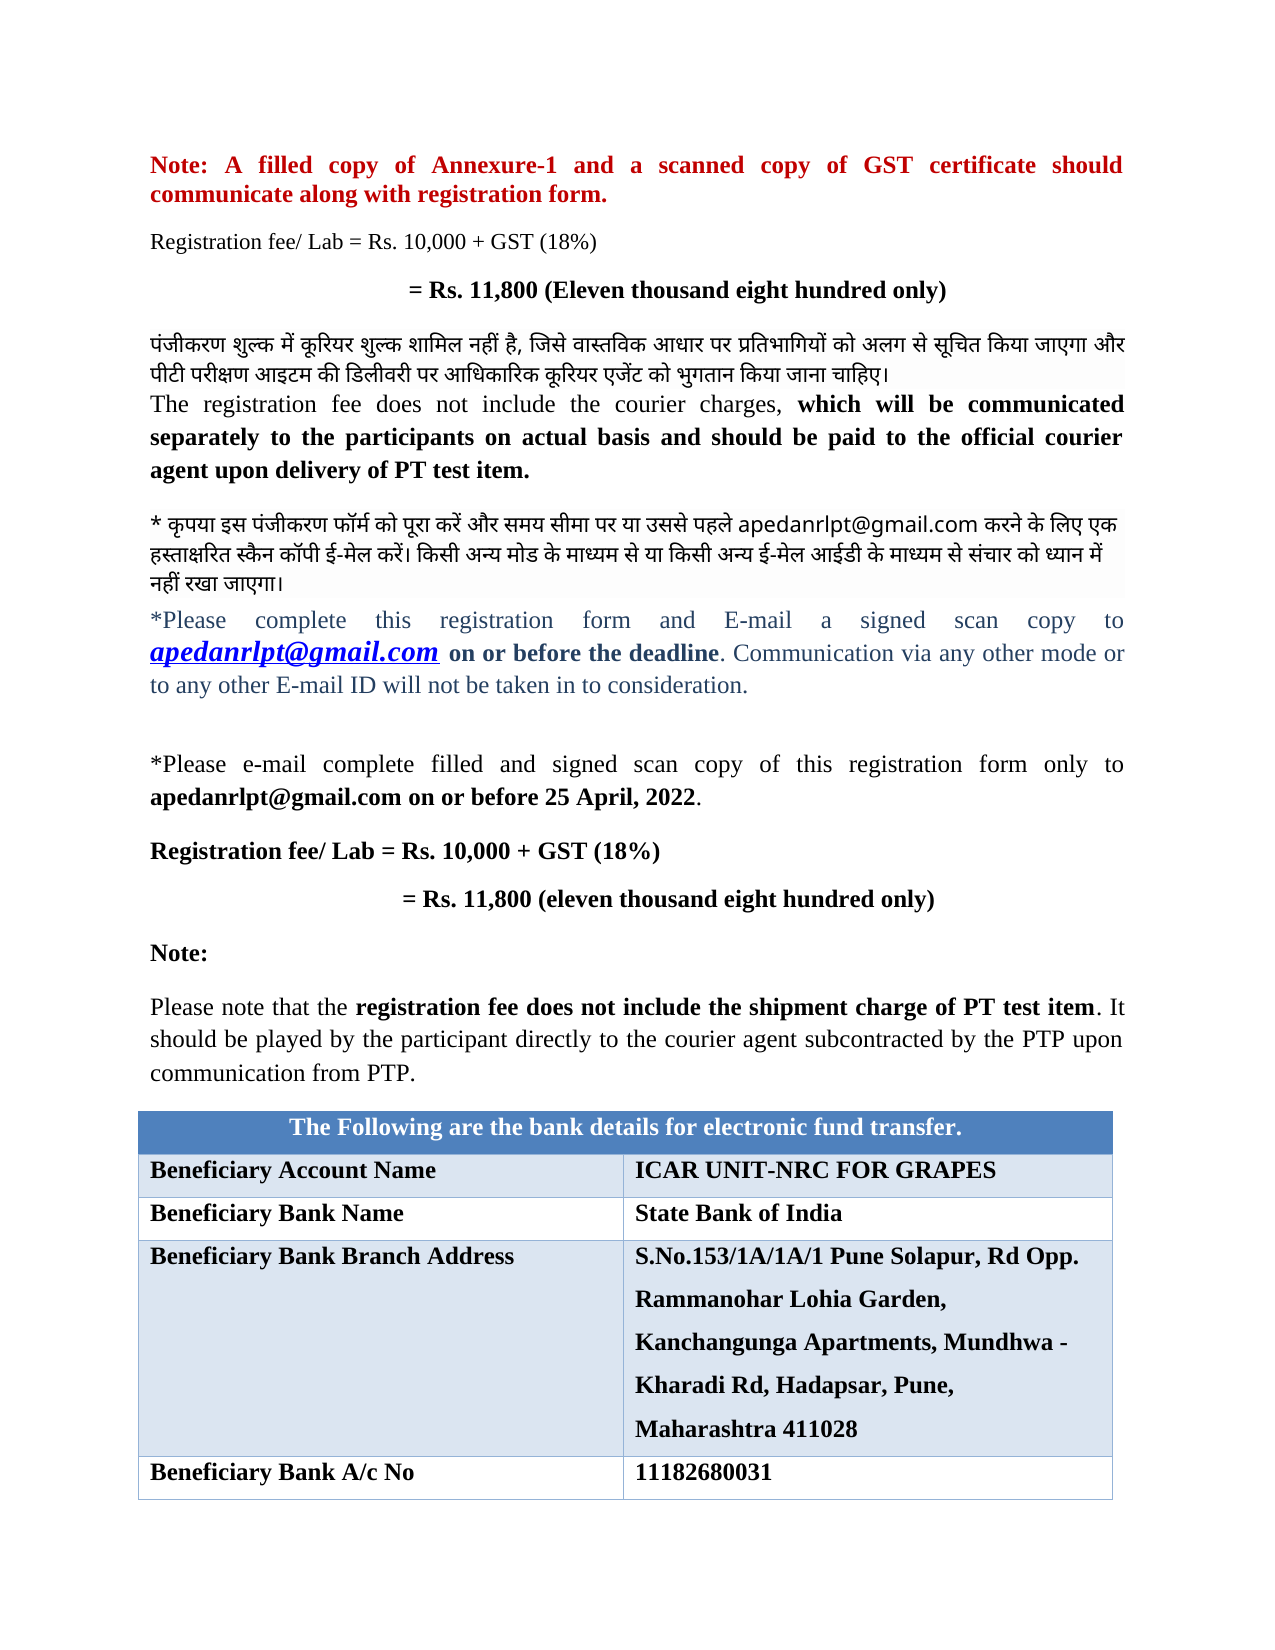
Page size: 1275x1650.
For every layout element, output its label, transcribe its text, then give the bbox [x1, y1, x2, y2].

text The registration fee does not include the courier charges, which will be communicated separately to the participants on actual basis and should be paid to the official courier agent upon delivery of PT test item. [150, 389, 1125, 484]
table_cell S.No.153/1A/1A/1 Pune Solapur, Rd Opp. Rammanohar Lohia Garden, Kanchangunga Apartments, Mundhwa - Kharadi Rd, Hadapsar, Pune, Maharashtra 411028 [624, 1241, 1112, 1456]
text *Please e-mail complete filled and signed scan copy of this registration form only to apedanrlpt@gmail.com on or before 25 April, 2022. [150, 749, 1125, 811]
text * कृपया इस पंजीकरण फॉर्म को पूरा करें और समय सीमा पर या उससे पहले apedanrlpt@gmail.com करने के लिए एक हस्ताक्षरित स्कैन कॉपी ई-मेल करें। किसी अन्य मोड के माध्यम से या किसी अन्य ई-मेल आईडी के माध्यम से संचार को ध्यान में नहीं रखा जाएगा। [150, 509, 1125, 598]
table_cell 11182680031 [624, 1457, 1112, 1498]
table_cell ICAR UNIT-NRC FOR GRAPES [624, 1155, 1112, 1197]
table_cell State Bank of India [624, 1198, 1112, 1240]
text Note: [150, 938, 1125, 966]
text Please note that the registration fee does not include the shipment charge of PT test item. It should be played by the participant directly to the courier agent subcontracted by the PTP upon communication from PTP. [150, 992, 1125, 1086]
table_cell Beneficiary Bank Name [139, 1198, 623, 1240]
text = Rs. 11,800 (eleven thousand eight hundred only) [402, 884, 1125, 913]
subtitle Registration fee/ Lab = Rs. 10,000 + GST (18%) [150, 836, 1125, 865]
table_cell Beneficiary Bank Branch Address [139, 1241, 623, 1456]
subtitle *Please complete this registration form and E-mail a signed scan copy to apedanrlpt@gmail.com on or before the deadline. Communication via any other mode or to any other E-mail ID will not be taken in to consideration. [150, 602, 1125, 698]
text Note: A filled copy of Annexure-1 and a scanned copy of GST certificate should communicate along with registration form. [150, 150, 1125, 207]
table_header The Following are the bank details for electronic fund transfer. [139, 1113, 1112, 1154]
table_cell Beneficiary Bank A/c No [139, 1457, 623, 1498]
text Registration fee/ Lab = Rs. 10,000 + GST (18%) [150, 228, 1125, 255]
text = Rs. 11,800 (Eleven thousand eight hundred only) [402, 276, 1125, 304]
text पंजीकरण शुल्क में कूरियर शुल्क शामिल नहीं है, जिसे वास्तविक आधार पर प्रतिभागियों को अलग से सूचित किया जाएगा और पीटी परीक्षण आइटम की डिलीवरी पर आधिकारिक कूरियर एजेंट को भुगतान किया जाना चाहिए। [150, 329, 1125, 389]
table_cell Beneficiary Account Name [139, 1155, 623, 1197]
